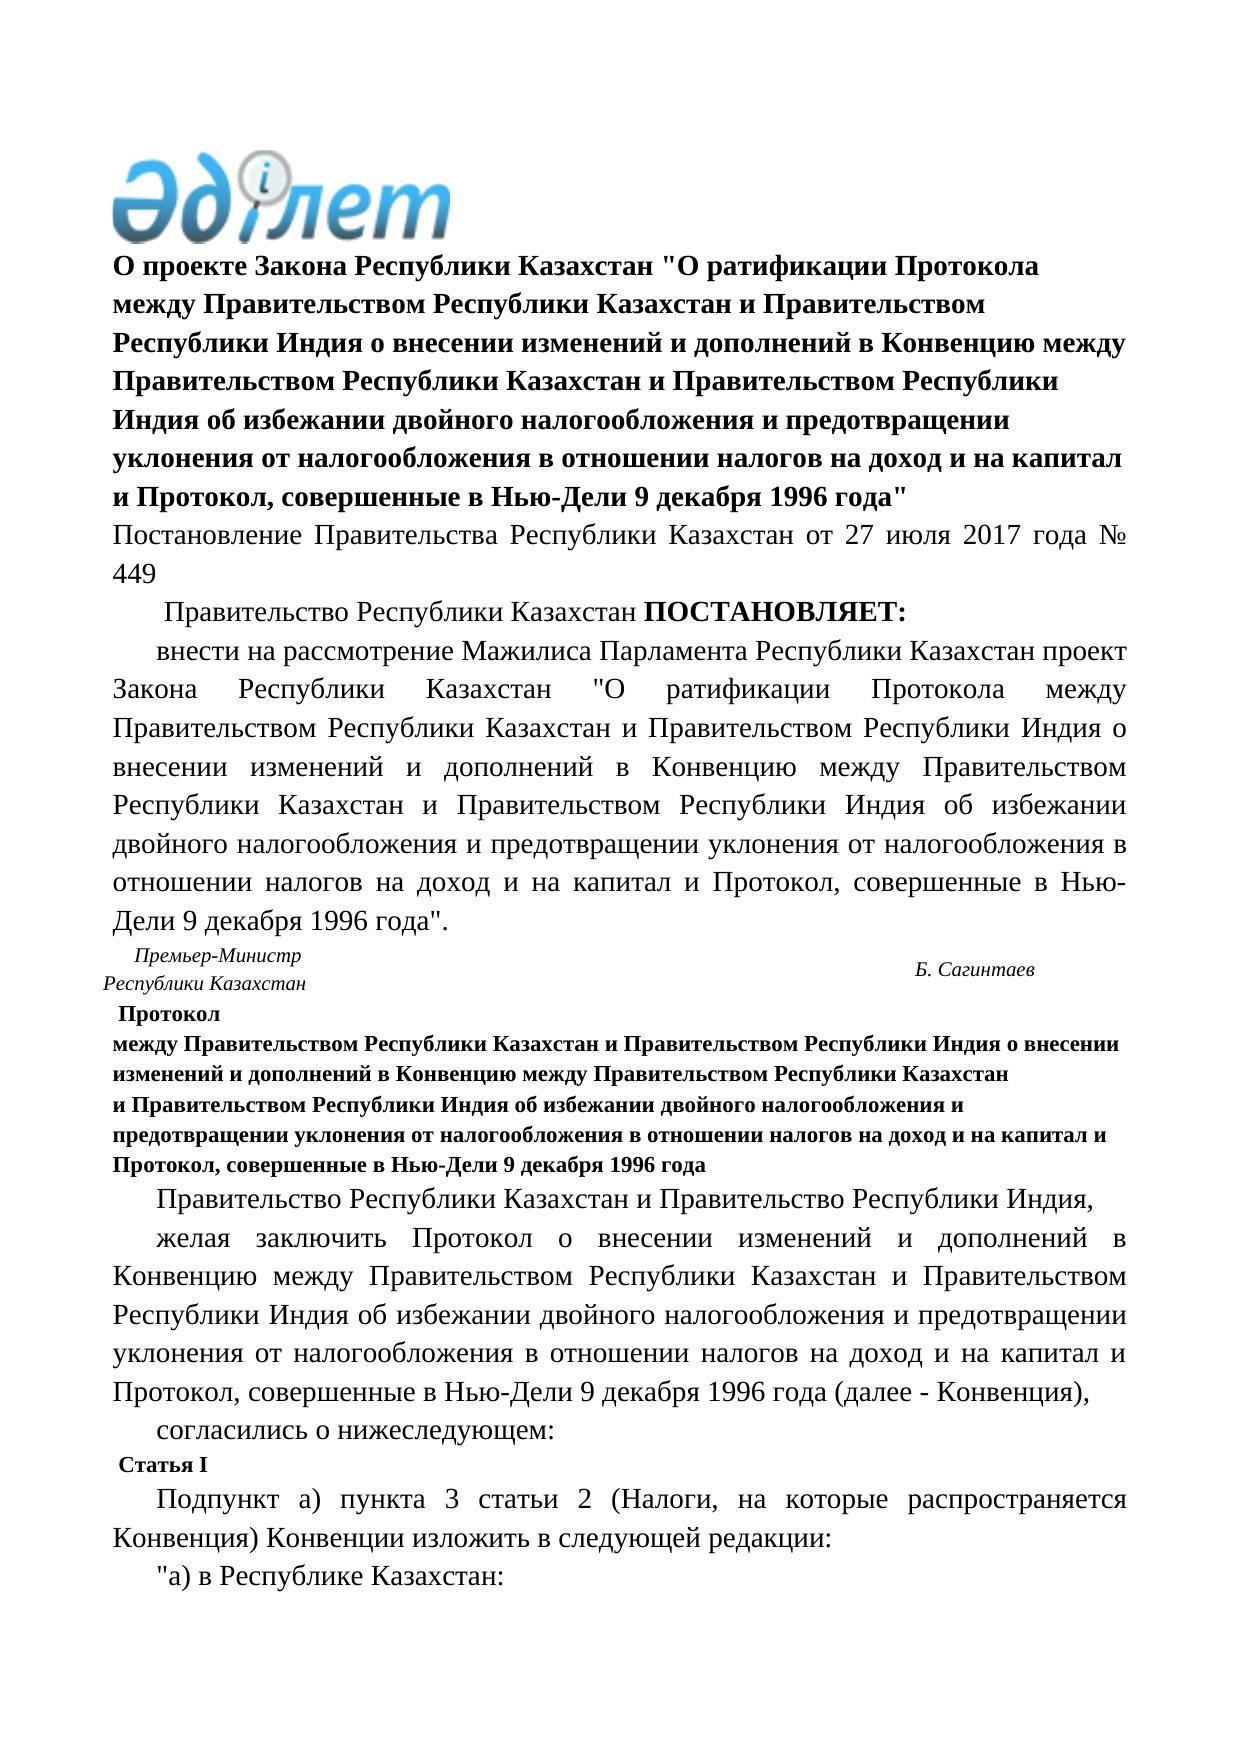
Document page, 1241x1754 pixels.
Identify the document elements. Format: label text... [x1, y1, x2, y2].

text О проекте Закона Республики Казахстан "О ратификации Протокола между Правительством Республики Казахстан и Правительством Республики Индия о внесении изменений и дополнений в Конвенцию между Правительством Республики Казахстан и Правительством Республики Индия об избежании двойного налогообложения и предотвращении уклонения от налогообложения в отношении налогов на доход и на капитал и Протокол, совершенные в Нью-Дели 9 декабря 1996 года" [112, 248, 1128, 512]
text Правительство Республики Казахстан и Правительство Республики Индия, [112, 1181, 1128, 1215]
text Постановление Правительства Республики Казахстан от 27 июля 2017 года № 449 [112, 517, 1128, 589]
table_header Премьер-Министр Республики Казахстан [101, 941, 913, 1000]
text "а) в Республике Казахстан: [112, 1558, 1128, 1592]
picture [112, 150, 451, 244]
text согласились о нижеследующем: [112, 1412, 1128, 1446]
text Статья I [112, 1451, 1128, 1477]
text Подпункт а) пункта 3 статьи 2 (Налоги, на которые распространяется Конвенция) Конвенции изложить в следующей редакции: [112, 1481, 1128, 1553]
text Правительство Республики Казахстан ПОСТАНОВЛЯЕТ: [112, 594, 1128, 628]
table_header Б. Сагинтаев [913, 941, 1240, 1000]
text желая заключить Протокол о внесении изменений и дополнений в Конвенцию между Правительством Республики Казахстан и Правительством Республики Индия об избежании двойного налогообложения и предотвращении уклонения от налогообложения в отношении налогов на доход и на капитал и Протокол, совершенные в Нью-Дели 9 декабря 1996 года (далее - Конвенция), [112, 1220, 1128, 1407]
text Протокол между Правительством Республики Казахстан и Правительством Республики Индия о внесении изменений и дополнений в Конвенцию между Правительством Республики Казахстан и Правительством Республики Индия об избежании двойного налогообложения и предотвращении уклонения от налогообложения в отношении налогов на доход и на капитал и Протокол, совершенные в Нью-Дели 9 декабря 1996 года [112, 1000, 1128, 1177]
text внести на рассмотрение Мажилиса Парламента Республики Казахстан проект Закона Республики Казахстан "О ратификации Протокола между Правительством Республики Казахстан и Правительством Республики Индия о внесении изменений и дополнений в Конвенцию между Правительством Республики Казахстан и Правительством Республики Индия об избежании двойного налогообложения и предотвращении уклонения от налогообложения в отношении налогов на доход и на капитал и Протокол, совершенные в Нью-Дели 9 декабря 1996 года". [112, 633, 1128, 936]
